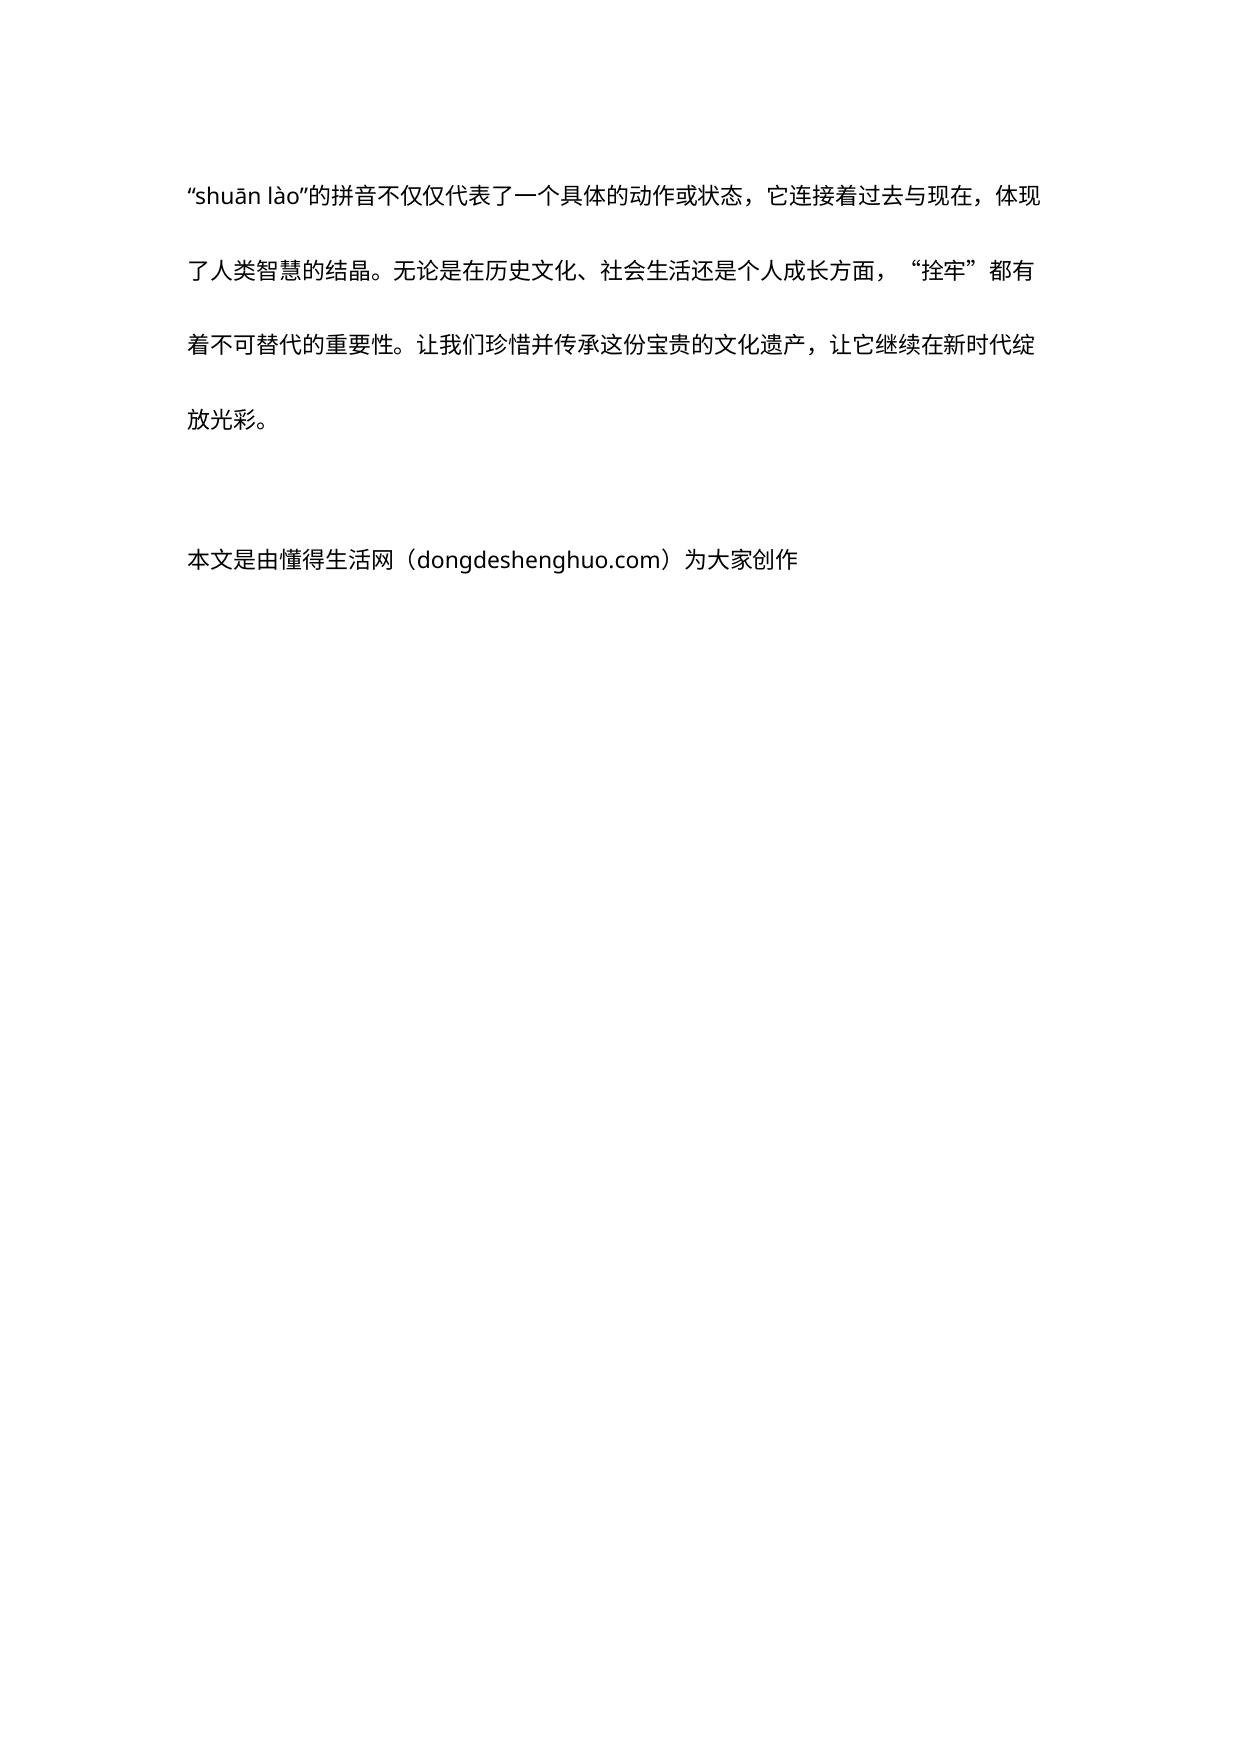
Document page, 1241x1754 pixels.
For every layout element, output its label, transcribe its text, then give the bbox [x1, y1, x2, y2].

text 本文是由懂得生活网（dongdeshenghuo.com）为大家创作 [187, 526, 1053, 591]
text “shuān lào”的拼音不仅仅代表了一个具体的动作或状态，它连接着过去与现在，体现了人类智慧的结晶。无论是在历史文化、社会生活还是个人成长方面，“拴牢”都有着不可替代的重要性。让我们珍惜并传承这份宝贵的文化遗产，让它继续在新时代绽放光彩。 [187, 162, 1053, 451]
